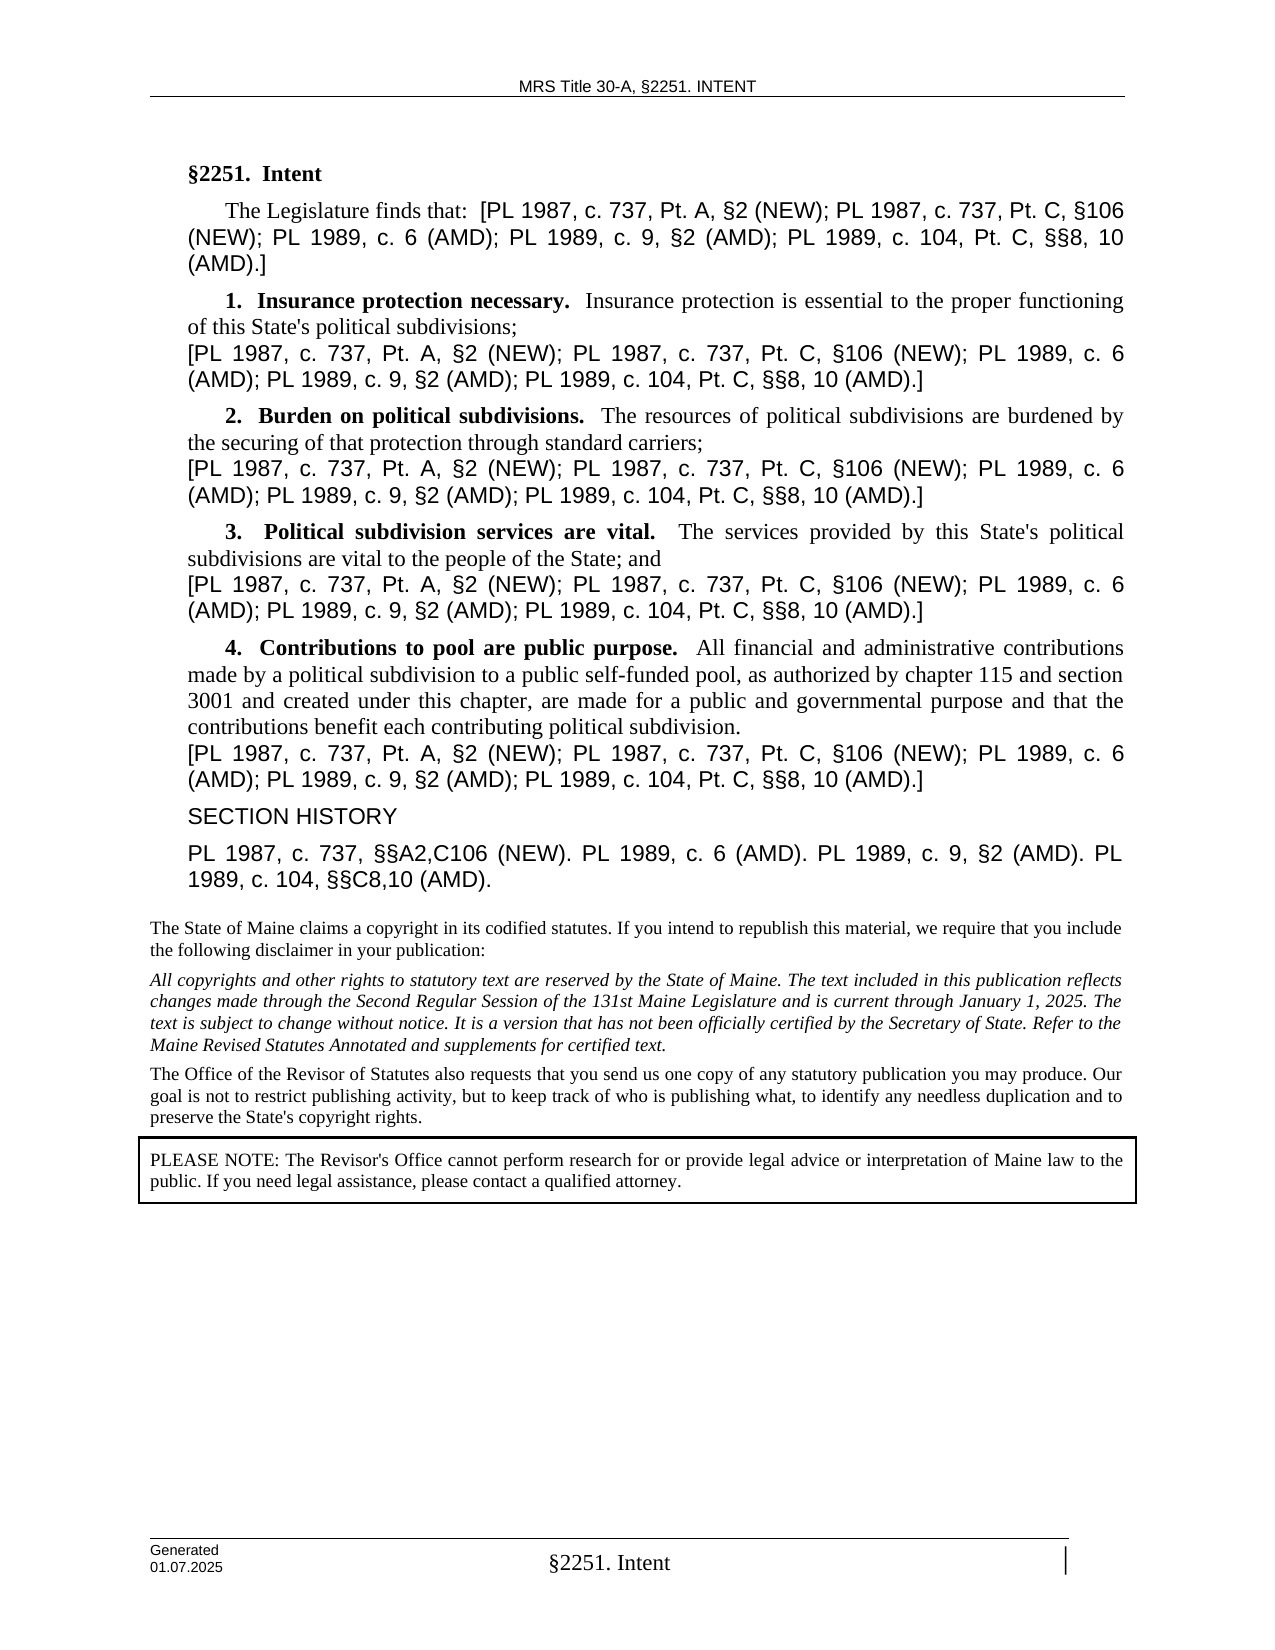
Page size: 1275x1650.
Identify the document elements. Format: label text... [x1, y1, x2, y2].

text SECTION HISTORY [187, 803, 1125, 829]
text The Legislature finds that: [PL 1987, c. 737, Pt. A, §2 (NEW); PL 1987, c. 737, Pt. C, §106 (NEW); PL 1989, c. 6 (AMD); PL 1989, c. 9, §2 (AMD); PL 1989, c. 104, Pt. C, §§8, 10 (AMD).] [187, 197, 1125, 276]
text §2251. Intent [187, 160, 1125, 187]
text 4. Contributions to pool are public purpose. All financial and administrative contributions made by a political subdivision to a public self-funded pool, as authorized by chapter 115 and section 3001 and created under this chapter, are made for a public and governmental purpose and that the contributions benefit each contributing political subdivision. [187, 634, 1125, 740]
text PLEASE NOTE: The Revisor's Office cannot perform research for or provide legal advice or interpretation of Maine law to the public. If you need legal assistance, please contact a qualified attorney. [140, 1139, 1135, 1202]
text PL 1987, c. 737, §§A2,C106 (NEW). PL 1989, c. 6 (AMD). PL 1989, c. 9, §2 (AMD). PL 1989, c. 104, §§C8,10 (AMD). [187, 839, 1125, 892]
text [PL 1987, c. 737, Pt. A, §2 (NEW); PL 1987, c. 737, Pt. C, §106 (NEW); PL 1989, c. 6 (AMD); PL 1989, c. 9, §2 (AMD); PL 1989, c. 104, Pt. C, §§8, 10 (AMD).] [187, 455, 1125, 508]
text 2. Burden on political subdivisions. The resources of political subdivisions are burdened by the securing of that protection through standard carriers; [187, 403, 1125, 455]
text [PL 1987, c. 737, Pt. A, §2 (NEW); PL 1987, c. 737, Pt. C, §106 (NEW); PL 1989, c. 6 (AMD); PL 1989, c. 9, §2 (AMD); PL 1989, c. 104, Pt. C, §§8, 10 (AMD).] [187, 339, 1125, 392]
text The State of Maine claims a copyright in its codified statutes. If you intend to republish this material, we require that you include the following disclaimer in your publication: [150, 917, 1125, 960]
text The Office of the Revisor of Statutes also requests that you send us one copy of any statutory publication you may produce. Our goal is not to restrict publishing activity, but to keep track of who is publishing what, to identify any needless duplication and to preserve the State's copyright rights. [150, 1063, 1125, 1128]
text [PL 1987, c. 737, Pt. A, §2 (NEW); PL 1987, c. 737, Pt. C, §106 (NEW); PL 1989, c. 6 (AMD); PL 1989, c. 9, §2 (AMD); PL 1989, c. 104, Pt. C, §§8, 10 (AMD).] [187, 571, 1125, 624]
text 1. Insurance protection necessary. Insurance protection is essential to the proper functioning of this State's political subdivisions; [187, 287, 1125, 339]
text 3. Political subdivision services are vital. The services provided by this State's political subdivisions are vital to the people of the State; and [187, 518, 1125, 571]
text [PL 1987, c. 737, Pt. A, §2 (NEW); PL 1987, c. 737, Pt. C, §106 (NEW); PL 1989, c. 6 (AMD); PL 1989, c. 9, §2 (AMD); PL 1989, c. 104, Pt. C, §§8, 10 (AMD).] [187, 740, 1125, 792]
text All copyrights and other rights to statutory text are reserved by the State of Maine. The text included in this publication reflects changes made through the Second Regular Session of the 131st Maine Legislature and is current through January 1, 2025 . The text is subject to change without notice. It is a version that has not been officially certified by the Secretary of State. Refer to the Maine Revised Statutes Annotated and supplements for certified text. [150, 969, 1125, 1055]
